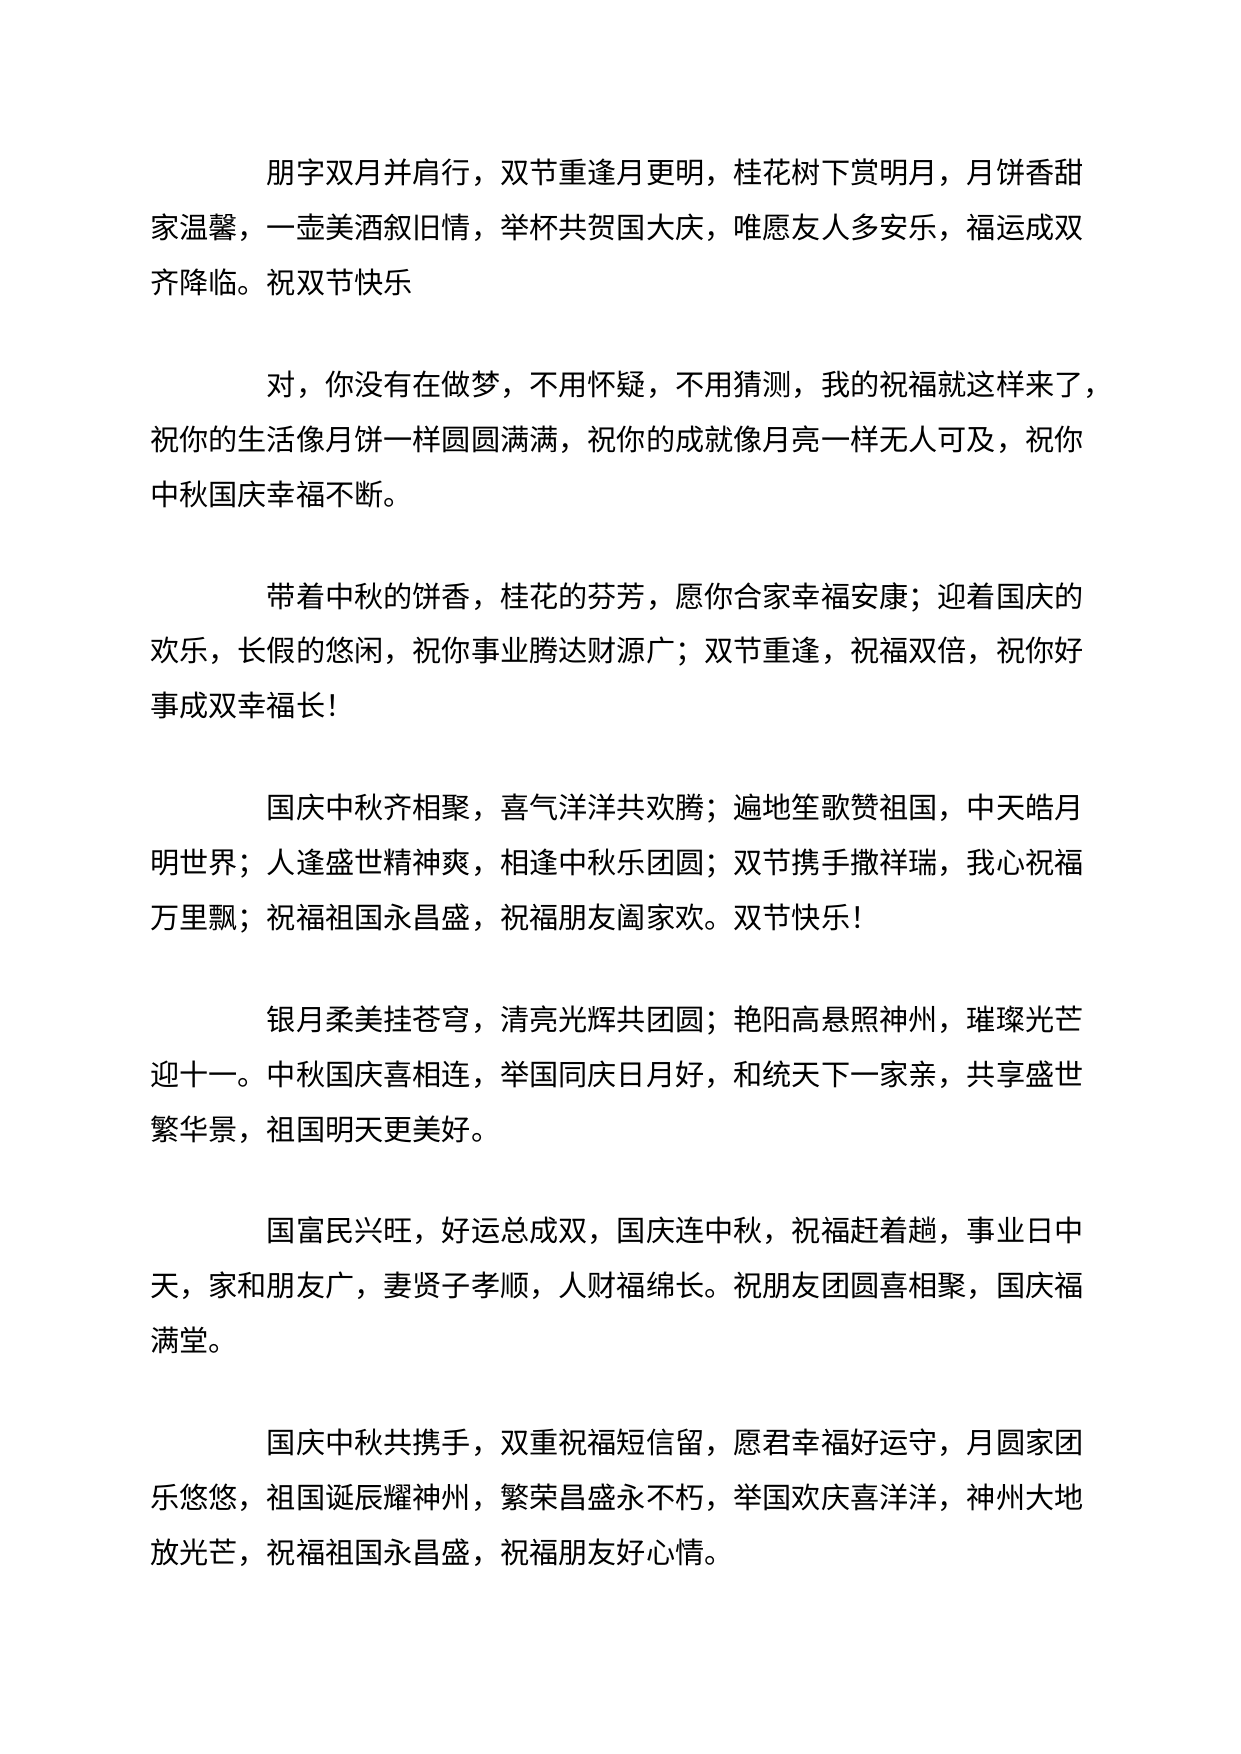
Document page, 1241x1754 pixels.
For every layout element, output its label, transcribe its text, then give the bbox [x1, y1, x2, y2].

text 银月柔美挂苍穹，清亮光辉共团圆；艳阳高悬照神州，璀璨光芒迎十一。中秋国庆喜相连，举国同庆日月好，和统天下一家亲，共享盛世繁华景，祖国明天更美好。 [150, 996, 1090, 1148]
text 带着中秋的饼香，桂花的芬芳，愿你合家幸福安康；迎着国庆的欢乐，长假的悠闲，祝你事业腾达财源广；双节重逢，祝福双倍，祝你好事成双幸福长！ [150, 573, 1090, 725]
text 国庆中秋共携手，双重祝福短信留，愿君幸福好运守，月圆家团乐悠悠，祖国诞辰耀神州，繁荣昌盛永不朽，举国欢庆喜洋洋，神州大地放光芒，祝福祖国永昌盛，祝福朋友好心情。 [150, 1419, 1090, 1571]
text 国庆中秋齐相聚，喜气洋洋共欢腾；遍地笙歌赞祖国，中天皓月明世界；人逢盛世精神爽，相逢中秋乐团圆；双节携手撒祥瑞，我心祝福万里飘；祝福祖国永昌盛，祝福朋友阖家欢。双节快乐！ [150, 785, 1090, 937]
text 对，你没有在做梦，不用怀疑，不用猜测，我的祝福就这样来了，祝你的生活像月饼一样圆圆满满，祝你的成就像月亮一样无人可及，祝你中秋国庆幸福不断。 [150, 362, 1090, 514]
text 朋字双月并肩行，双节重逢月更明，桂花树下赏明月，月饼香甜家温馨，一壶美酒叙旧情，举杯共贺国大庆，唯愿友人多安乐，福运成双齐降临。祝双节快乐 [150, 150, 1090, 302]
text 国富民兴旺，好运总成双，国庆连中秋，祝福赶着趟，事业日中天，家和朋友广，妻贤子孝顺，人财福绵长。祝朋友团圆喜相聚，国庆福满堂。 [150, 1208, 1090, 1360]
